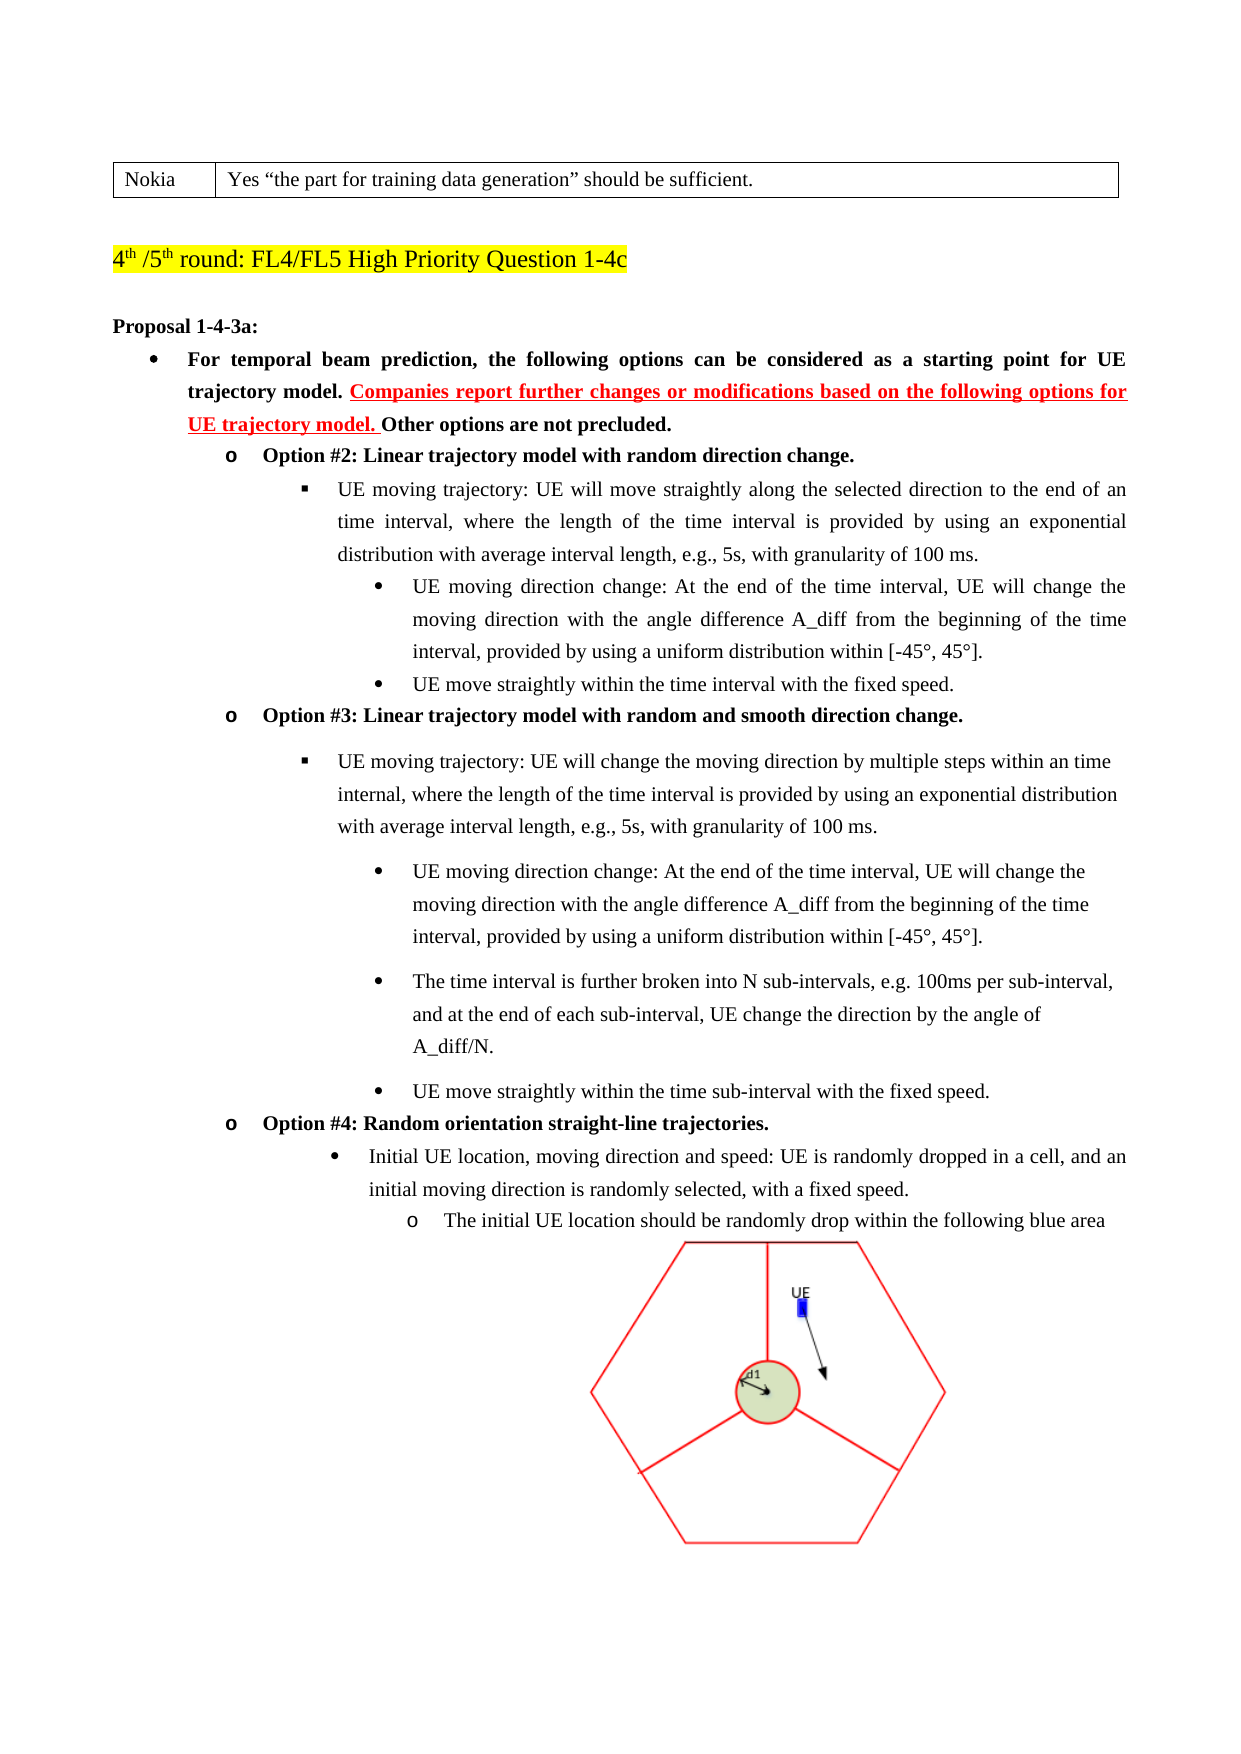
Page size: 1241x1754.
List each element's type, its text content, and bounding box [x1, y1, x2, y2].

list UE move straightly within the time interval with the fixed speed. [375, 667, 1128, 700]
list UE moving trajectory: UE will change the moving direction by multiple steps within an time internal, where the length of the time interval is provided by using an exponential distribution with average interval length, e.g., 5s, with granularity of 100 ms. [300, 745, 1128, 842]
text Proposal 1-4-3a: [112, 310, 1128, 342]
list UE moving direction change: At the end of the time interval, UE will change the moving direction with the angle difference A_diff from the beginning of the time interval, provided by using a uniform distribution within [-45°, 45°]. [375, 855, 1128, 952]
table_cell Yes “the part for training data generation” should be sufficient. [216, 163, 1118, 197]
list Option #3: Linear trajectory model with random and smooth direction change. [225, 700, 1128, 732]
list For temporal beam prediction, the following options can be considered as a starting point for UE trajectory model. Companies report further changes or modifications based on the following options for UE trajectory model. Other options are not precluded. [150, 342, 1128, 440]
list UE moving trajectory: UE will move straightly along the selected direction to the end of an time interval, where the length of the time interval is provided by using an exponential distribution with average interval length, e.g., 5s, with granularity of 100 ms. [300, 472, 1128, 570]
list The initial UE location should be randomly drop within the following blue area [406, 1205, 1128, 1237]
list The time interval is further broken into N sub-intervals, e.g. 100ms per sub-interval, and at the end of each sub-interval, UE change the direction by the angle of A_diff/N. [375, 965, 1128, 1062]
list Initial UE location, moving direction and speed: UE is randomly dropped in a cell, and an initial moving direction is randomly selected, with a fixed speed. [331, 1140, 1128, 1205]
list Option #2: Linear trajectory model with random direction change. [225, 440, 1128, 472]
list UE moving direction change: At the end of the time interval, UE will change the moving direction with the angle difference A_diff from the beginning of the time interval, provided by using a uniform distribution within [-45°, 45°]. [375, 570, 1128, 667]
subtitle 4th /5th round: FL4/FL5 High Priority Question 1-4c [112, 243, 1128, 275]
list Option #4: Random orientation straight-line trajectories. [225, 1107, 1128, 1140]
table_cell Nokia [114, 163, 215, 197]
list UE move straightly within the time sub-interval with the fixed speed. [375, 1075, 1128, 1107]
